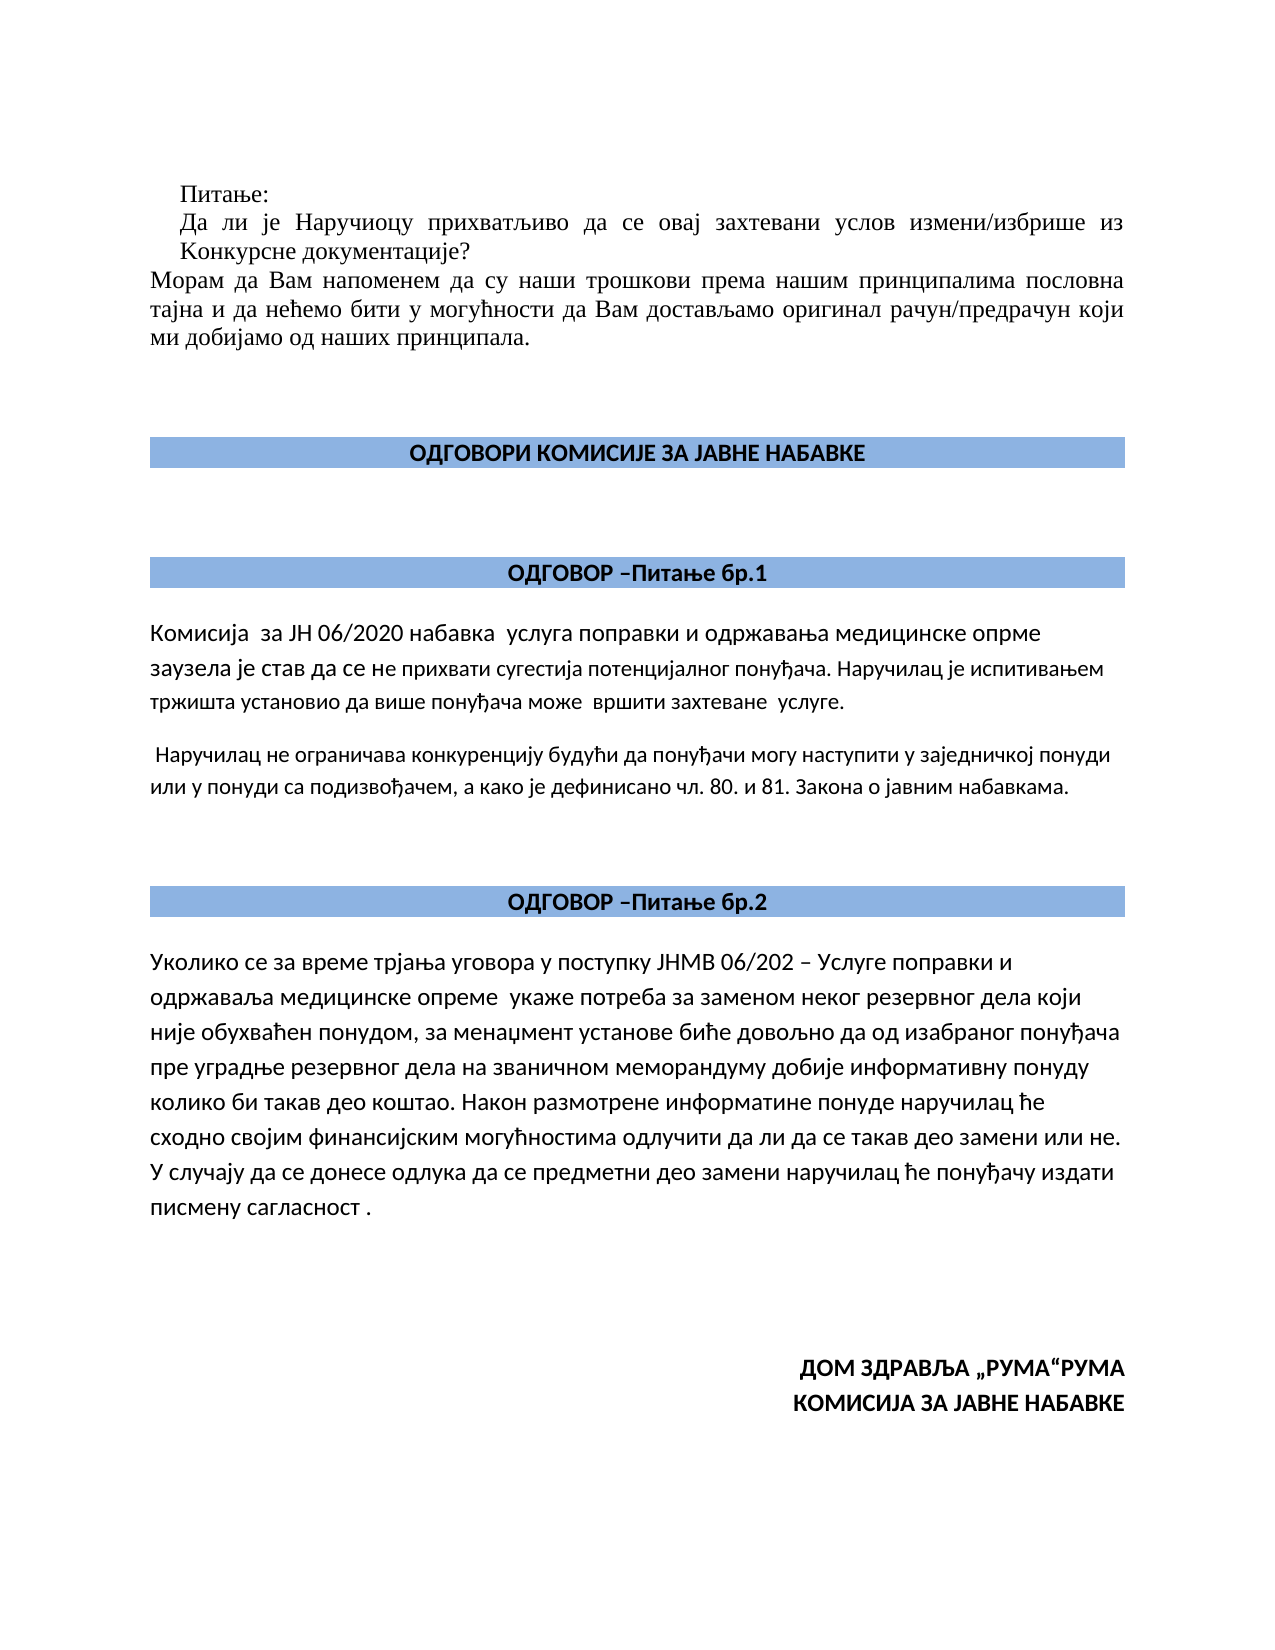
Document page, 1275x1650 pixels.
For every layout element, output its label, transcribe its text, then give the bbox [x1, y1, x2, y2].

text Комисија за ЈН 06/2020 набавка услуга поправки и одржавања медицинске опрме заузела је став да се не прихвати сугестија потенцијалног понуђача. Наручилац је испитивањем тржишта установио да више понуђача може вршити захтеване услуге. [150, 617, 1125, 715]
text ОДГОВОР –Питање бр.1 [150, 557, 1125, 588]
text ОДГОВОР –Питање бр.2 [150, 886, 1125, 917]
text Уколико се за време трјања уговора у поступку ЈНМВ 06/202 – Услуге поправки и одржаваља медицинске опреме укаже потреба за заменом неког резервног дела који није обухваћен понудом, за менаџмент установе биће довољно да од изабраног понуђача пре уградње резервног дела на званичном меморандуму добије информативну понуду колико би такав део коштао. Након размотрене информатине понуде наручилац ће сходно својим финансијским могућностима одлучити да ли да се такав део замени или не. У случају да се донесе одлука да се предметни део замени наручилац ће понуђачу издати писмену сагласност . [150, 946, 1125, 1222]
text Морам да Вам напоменем да су наши трошкови према нашим принципалима пословна тајна и да нећемо бити у могућности да Вам достављамо оригинал рачун/предрачун који ми добијамо од наших принципала. [150, 265, 1125, 351]
text Наручилац не ограничава конкуренцију будући да понуђачи могу наступити у заједничкој понуди или у понуди са подизвођачем, а како је дефинисано чл. 80. и 81. Закона о јавним набавкама. [150, 740, 1125, 800]
text КОМИСИЈА ЗА ЈАВНЕ НАБАВКЕ [150, 1387, 1125, 1417]
text ОДГОВОРИ КОМИСИЈЕ ЗА ЈАВНЕ НАБАВКЕ [150, 437, 1125, 468]
text Да ли је Наручиоцу прихватљиво да се овај захтевани услов измени/избрише из Kонкурсне документације? [179, 207, 1125, 265]
text ДОМ ЗДРАВЉА „РУМА“РУМА [150, 1352, 1125, 1382]
text Питање: [179, 179, 1125, 207]
